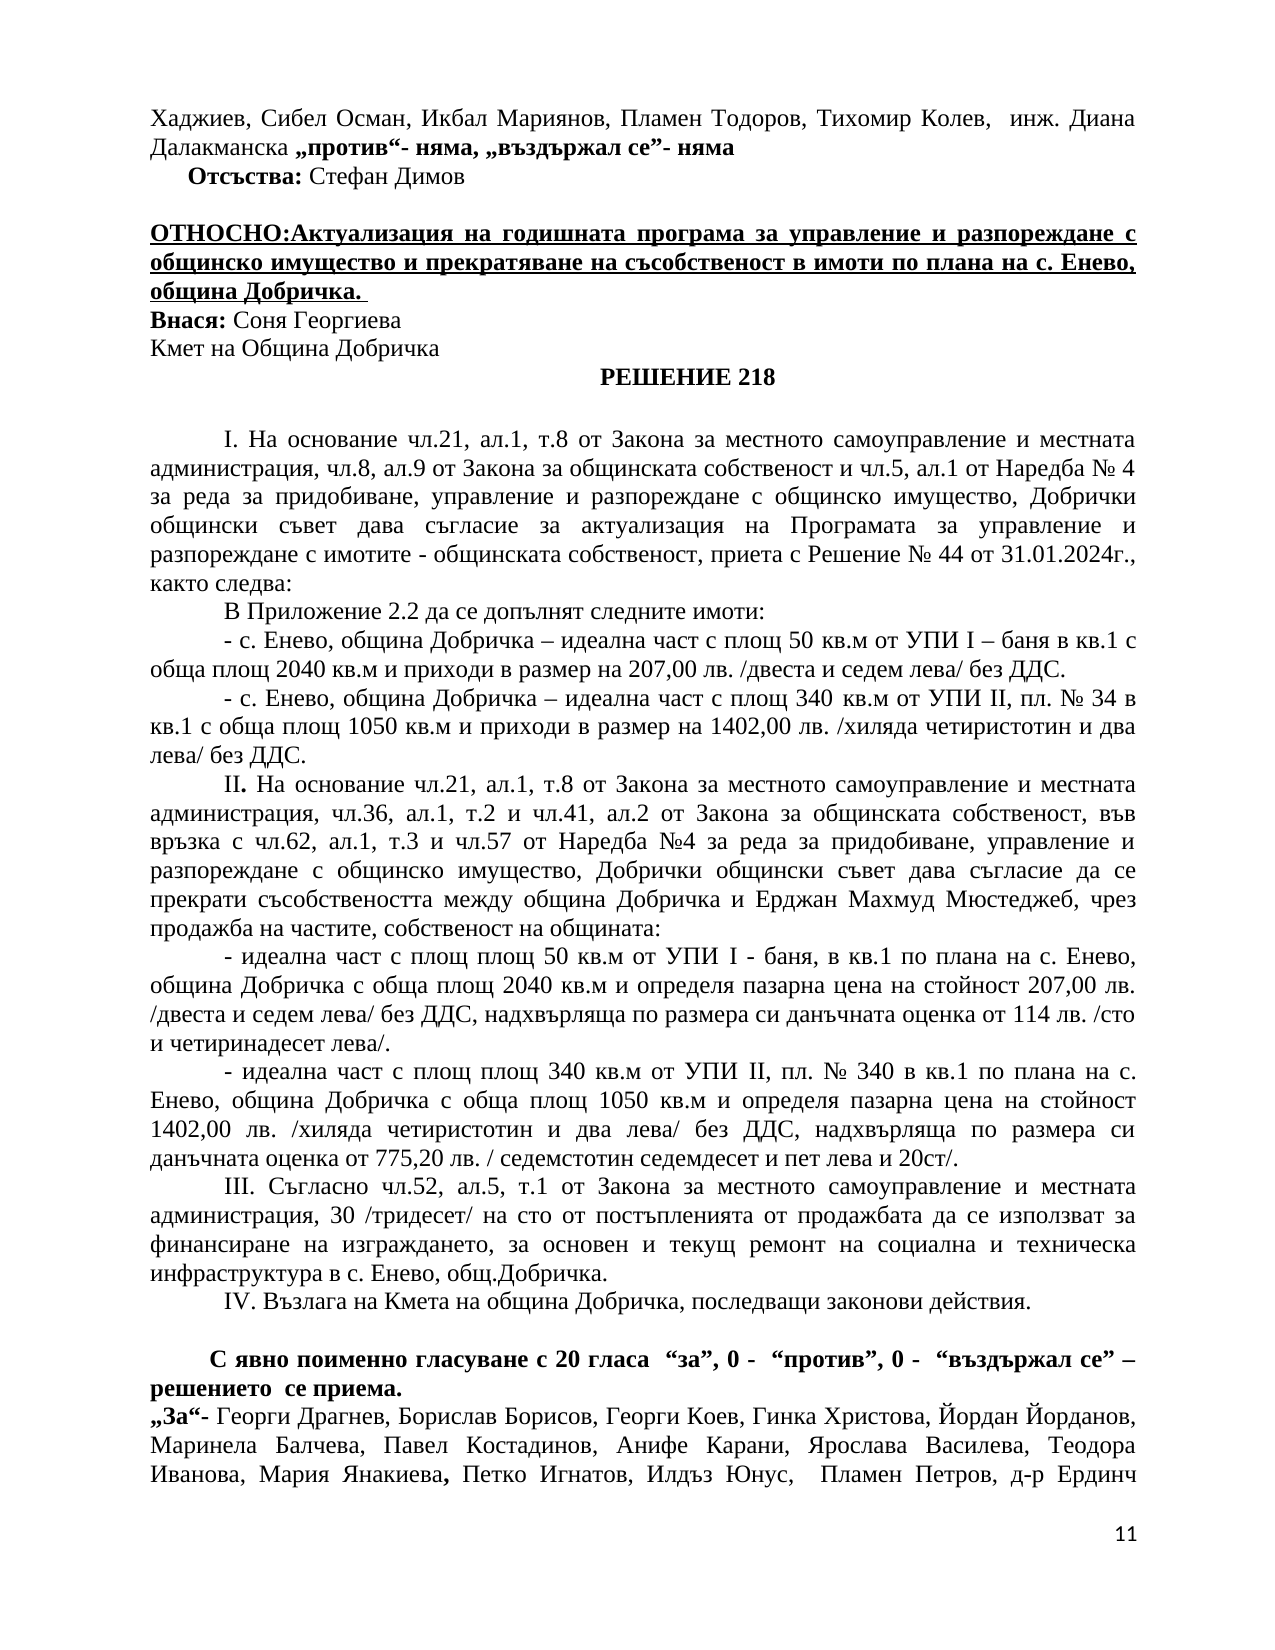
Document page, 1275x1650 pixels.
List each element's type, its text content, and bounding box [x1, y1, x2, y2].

text Кмет на Община Добричка [150, 333, 1137, 362]
text - идеална част с площ площ 340 кв.м от УПИ II, пл. № 340 в кв.1 по плана на с. Енево, община Добричка с обща площ 1050 кв.м и определя пазарна цена на стойност 1402,00 лв. /хиляда четиристотин и два лева/ без ДДС, надхвърляща по размера си данъчната оценка от 775,20 лв. / седемстотин седемдесет и пет лева и 20ст/. [150, 1056, 1137, 1171]
text РЕШЕНИЕ 218 [525, 362, 1137, 391]
text - с. Енево, община Добричка – идеална част с площ 340 кв.м от УПИ II, пл. № 34 в кв.1 с обща площ 1050 кв.м и приходи в размер на 1402,00 лв. /хиляда четиристотин и два лева/ без ДДС. [150, 683, 1137, 769]
text III. Съгласно чл.52, ал.5, т.1 от Закона за местното самоуправление и местната администрация, 30 /тридесет/ на сто от постъпленията от продажбата да се използват за финансиране на изграждането, за основен и текущ ремонт на социална и техническа инфраструктура в с. Енево, общ.Добричка. [150, 1171, 1137, 1286]
text С явно поименно гласуване с 20 гласа “за”, 0 - “против”, 0 - “въздържал се” – решението се приема. [150, 1344, 1137, 1401]
text - с. Енево, община Добричка – идеална част с площ 50 кв.м от УПИ I – баня в кв.1 с обща площ 2040 кв.м и приходи в размер на 207,00 лв. /двеста и седем лева/ без ДДС. [150, 625, 1137, 683]
text В Приложение 2.2 да се допълнят следните имоти: [150, 596, 1137, 625]
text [150, 1401, 1137, 1488]
text ОТНОСНО:Актуализация на годишната програма за управление и разпореждане с общинско имущество и прекратяване на съсобственост в имоти по плана на с. Енево, община Добричка. [150, 245, 1137, 305]
text Отсъства: Стефан Димов [150, 161, 1137, 190]
text II. На основание чл.21, ал.1, т.8 от Закона за местното самоуправление и местната администрация, чл.36, ал.1, т.2 и чл.41, ал.2 от Закона за общинската собственост, във връзка с чл.62, ал.1, т.3 и чл.57 от Наредба №4 за реда за придобиване, управление и разпореждане с общинско имущество, Добрички общински съвет дава съгласие да се прекрати съсобствеността между община Добричка и Ерджан Махмуд Мюстеджеб, чрез продажба на частите, собственост на общината: [150, 769, 1137, 941]
text Внася: Соня Георгиева [150, 305, 1137, 333]
text IV. Възлага на Кмета на община Добричка, последващи законови действия. [150, 1286, 1137, 1315]
text ОТНОСНО:Актуализация на годишната програма за управление и разпореждане с общинско имущество и прекратяване на съсобственост в имоти по плана на с. Енево, община Добричка. [150, 218, 1137, 243]
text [150, 103, 1137, 161]
text - идеална част с площ площ 50 кв.м от УПИ I - баня, в кв.1 по плана на с. Енево, община Добричка с обща площ 2040 кв.м и определя пазарна цена на стойност 207,00 лв. /двеста и седем лева/ без ДДС, надхвърляща по размера си данъчната оценка от 114 лв. /сто и четиринадесет лева/. [150, 941, 1137, 1056]
text І. На основание чл.21, ал.1, т.8 от Закона за местното самоуправление и местната администрация, чл.8, ал.9 от Закона за общинската собственост и чл.5, ал.1 от Наредба № 4 за реда за придобиване, управление и разпореждане с общинско имущество, Добрички общински съвет дава съгласие за актуализация на Програмата за управление и разпореждане с имотите - общинската собственост, приета с Решение № 44 от 31.01.2024г., както следва: [150, 424, 1137, 596]
